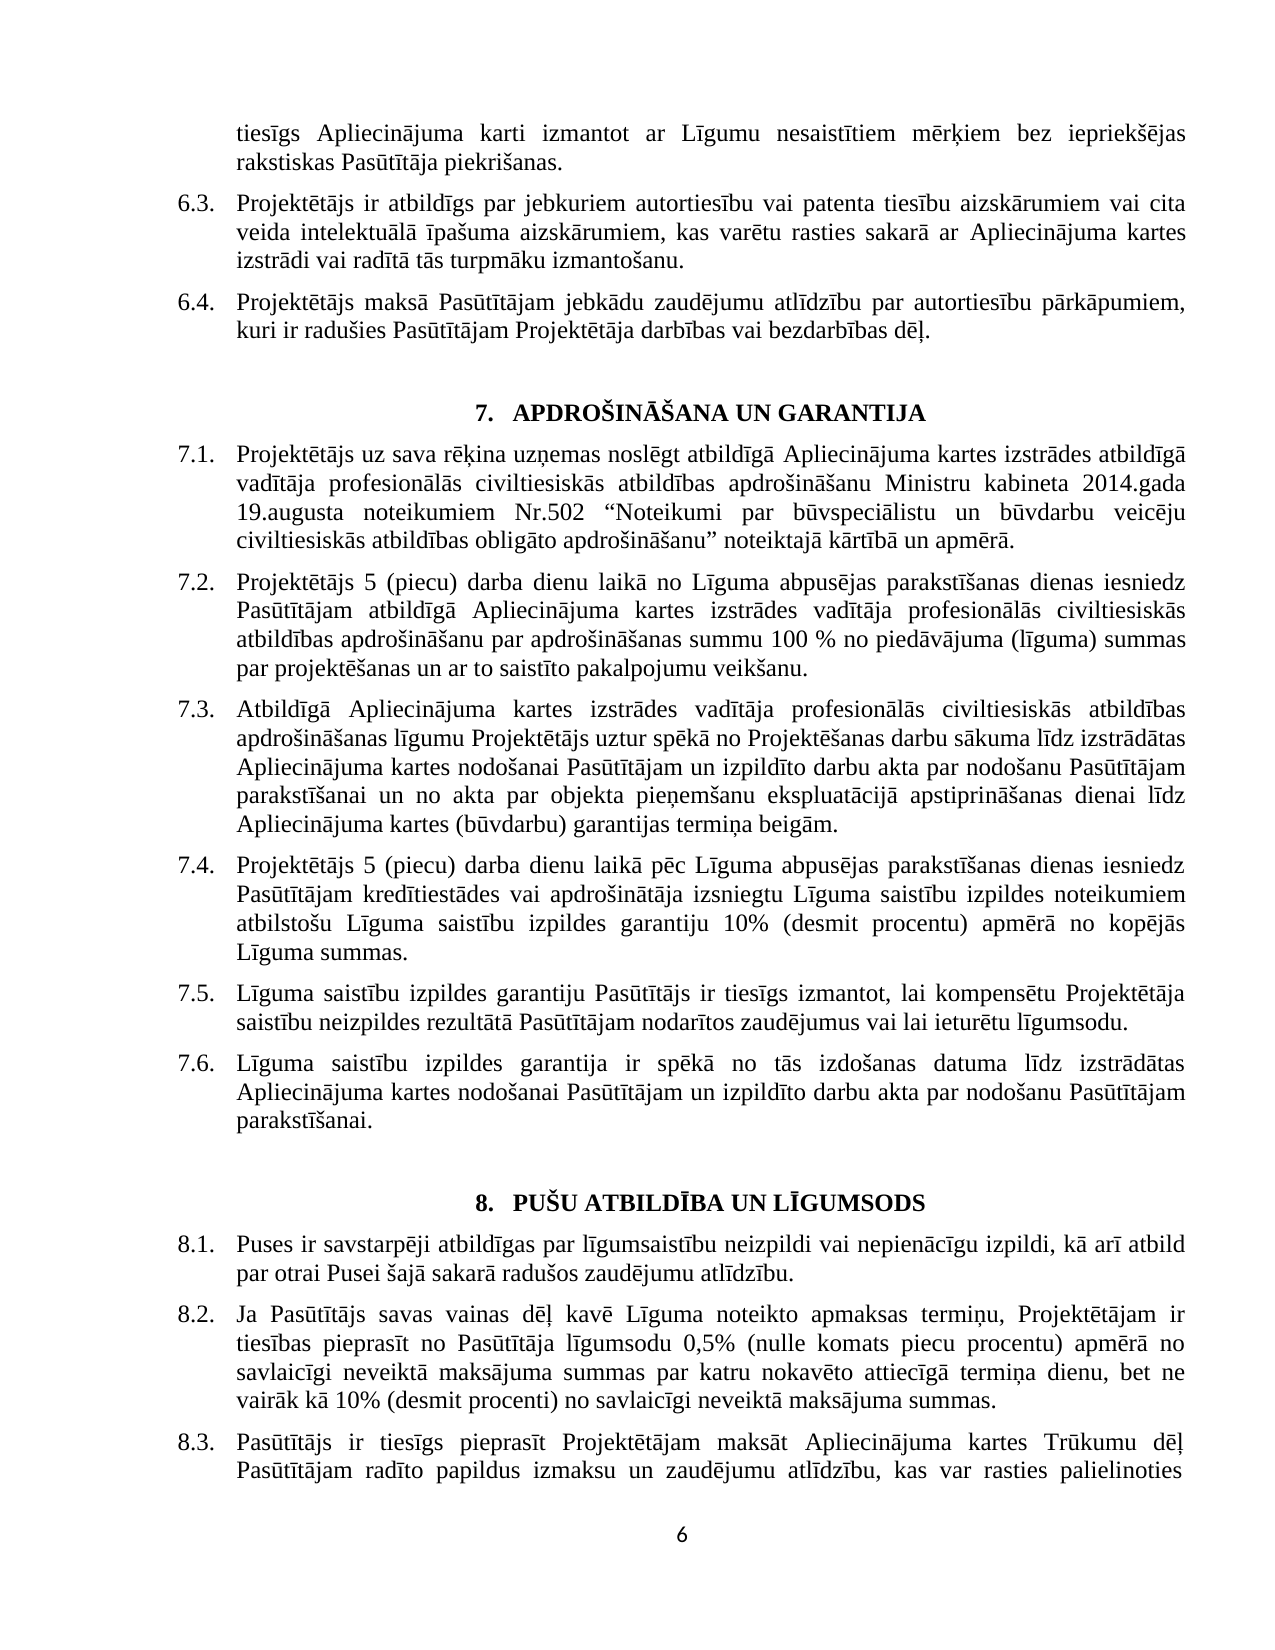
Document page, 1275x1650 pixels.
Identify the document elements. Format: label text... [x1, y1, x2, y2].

list Ja Pasūtītājs savas vainas dēļ kavē Līguma noteikto apmaksas termiņu, Projektētājam ir tiesības pieprasīt no Pasūtītāja līgumsodu 0,5% (nulle komats piecu procentu) apmērā no savlaicīgi neveiktā maksājuma summas par katru nokavēto attiecīgā termiņa dienu, bet ne vairāk kā 10% (desmit procenti) no savlaicīgi neveiktā maksājuma summas. [177, 1299, 1186, 1414]
list Līguma saistību izpildes garantija ir spēkā no tās izdošanas datuma līdz izstrādātas Apliecinājuma kartes nodošanai Pasūtītājam un izpildīto darbu akta par nodošanu Pasūtītājam parakstīšanai. [177, 1048, 1186, 1134]
list APDROŠINĀŠANA UN GARANTIJA [215, 398, 1186, 427]
list Puses ir savstarpēji atbildīgas par līgumsaistību neizpildi vai nepienācīgu izpildi, kā arī atbild par otrai Pusei šajā sakarā radušos zaudējumu atlīdzību. [177, 1229, 1186, 1287]
list Projektētājs ir atbildīgs par jebkuriem autortiesību vai patenta tiesību aizskārumiem vai cita veida intelektuālā īpašuma aizskārumiem, kas varētu rasties sakarā ar Apliecinājuma kartes izstrādi vai radītā tās turpmāku izmantošanu. [177, 188, 1186, 274]
list PUŠU ATBILDĪBA UN LĪGUMSODS [215, 1188, 1186, 1217]
list Līguma saistību izpildes garantiju Pasūtītājs ir tiesīgs izmantot, lai kompensētu Projektētāja saistību neizpildes rezultātā Pasūtītājam nodarītos zaudējumus vai lai ieturētu līgumsodu. [177, 978, 1186, 1036]
list Projektētājs 5 (piecu) darba dienu laikā pēc Līguma abpusējas parakstīšanas dienas iesniedz Pasūtītājam kredītiestādes vai apdrošinātāja izsniegtu Līguma saistību izpildes noteikumiem atbilstošu Līguma saistību izpildes garantiju 10% (desmit procentu) apmērā no kopējās Līguma summas. [177, 851, 1186, 966]
list Projektētājs maksā Pasūtītājam jebkādu zaudējumu atlīdzību par autortiesību pārkāpumiem, kuri ir radušies Pasūtītājam Projektētāja darbības vai bezdarbības dēļ. [177, 287, 1186, 344]
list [177, 1427, 1184, 1484]
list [177, 118, 1186, 176]
list Atbildīgā Apliecinājuma kartes izstrādes vadītāja profesionālās civiltiesiskās atbildības apdrošināšanas līgumu Projektētājs uztur spēkā no Projektēšanas darbu sākuma līdz izstrādātas Apliecinājuma kartes nodošanai Pasūtītājam un izpildīto darbu akta par nodošanu Pasūtītājam parakstīšanai un no akta par objekta pieņemšanu ekspluatācijā apstiprināšanas dienai līdz Apliecinājuma kartes (būvdarbu) garantijas termiņa beigām. [177, 694, 1186, 838]
list Projektētājs 5 (piecu) darba dienu laikā no Līguma abpusējas parakstīšanas dienas iesniedz Pasūtītājam atbildīgā Apliecinājuma kartes izstrādes vadītāja profesionālās civiltiesiskās atbildības apdrošināšanu par apdrošināšanas summu 100 % no piedāvājuma (līguma) summas par projektēšanas un ar to saistīto pakalpojumu veikšanu. [177, 567, 1186, 682]
list Projektētājs uz sava rēķina uzņemas noslēgt atbildīgā Apliecinājuma kartes izstrādes atbildīgā vadītāja profesionālās civiltiesiskās atbildības apdrošināšanu Ministru kabineta 2014.gada 19.augusta noteikumiem Nr.502 “Noteikumi par būvspeciālistu un būvdarbu veicēju civiltiesiskās atbildības obligāto apdrošināšanu” noteiktajā kārtībā un apmērā. [177, 439, 1186, 554]
